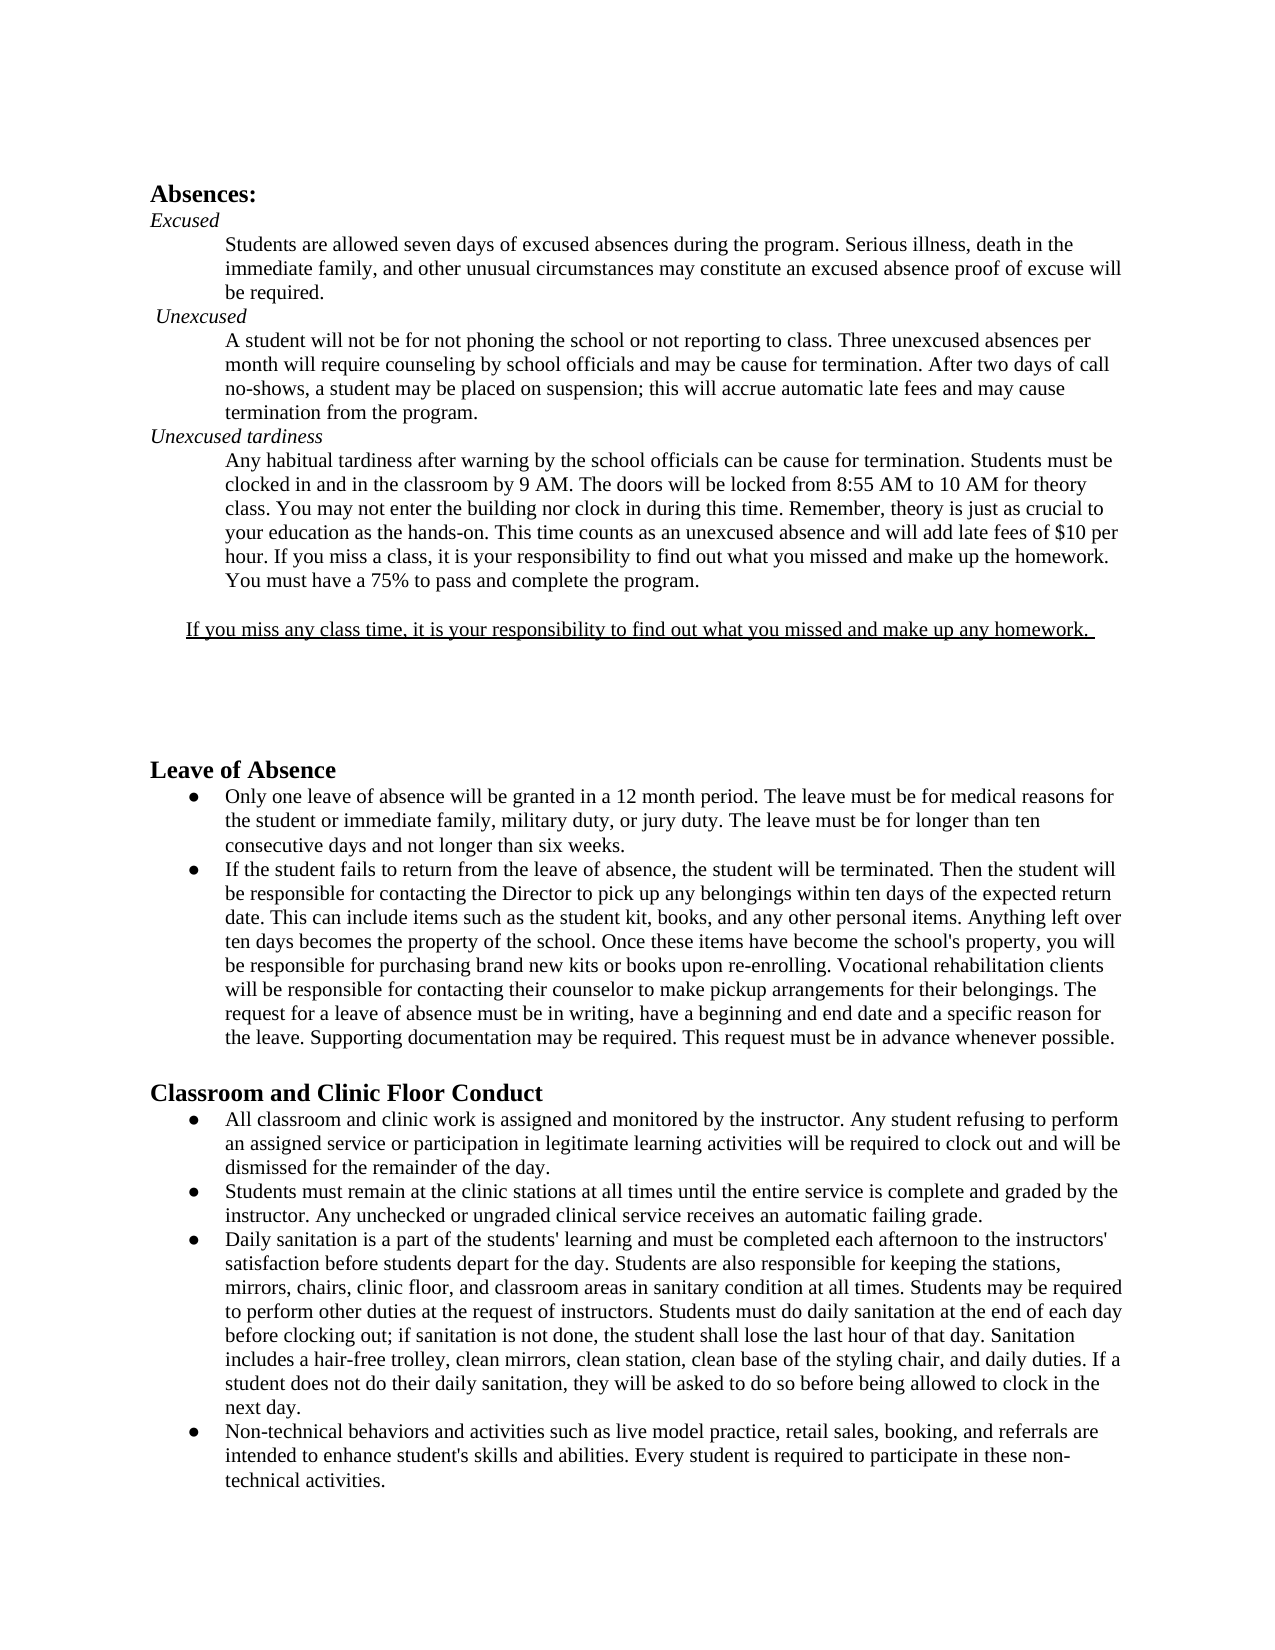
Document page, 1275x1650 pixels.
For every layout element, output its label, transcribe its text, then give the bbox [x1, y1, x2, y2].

list Daily sanitation is a part of the students' learning and must be completed each afternoon to the instructors' satisfaction before students depart for the day. Students are also responsible for keeping the stations, mirrors, chairs, clinic floor, and classroom areas in sanitary condition at all times. Students may be required to perform other duties at the request of instructors. Students must do daily sanitation at the end of each day before clocking out; if sanitation is not done, the student shall lose the last hour of that day. Sanitation includes a hair-free trolley, clean mirrors, clean station, clean base of the styling chair, and daily duties. If a student does not do their daily sanitation, they will be asked to do so before being allowed to clock in the next day. [187, 1227, 1125, 1419]
text Leave of Absence [150, 756, 1125, 784]
text Absences: [150, 179, 1125, 207]
list Students must remain at the clinic stations at all times until the entire service is complete and graded by the instructor. Any unchecked or ungraded clinical service receives an automatic failing grade. [187, 1179, 1125, 1227]
list Non-technical behaviors and activities such as live model practice, retail sales, booking, and referrals are intended to enhance student's skills and abilities. Every student is required to participate in these non-technical activities. [187, 1419, 1125, 1492]
text If you miss any class time, it is your responsibility to find out what you missed and make up any homework. [150, 617, 1125, 641]
text Unexcused tardiness [150, 424, 1125, 448]
text Unexcused [150, 304, 1125, 328]
text Students are allowed seven days of excused absences during the program. Serious illness, death in the immediate family, and other unusual circumstances may constitute an excused absence proof of excuse will be required. [225, 232, 1125, 304]
text A student will not be for not phoning the school or not reporting to class. Three unexcused absences per month will require counseling by school officials and may be cause for termination. After two days of call no-shows, a student may be placed on suspension; this will accrue automatic late fees and may cause termination from the program. [225, 328, 1125, 424]
list Only one leave of absence will be granted in a 12 month period. The leave must be for medical reasons for the student or immediate family, military duty, or jury duty. The leave must be for longer than ten consecutive days and not longer than six weeks. [187, 784, 1125, 857]
text Any habitual tardiness after warning by the school officials can be cause for termination. Students must be clocked in and in the classroom by 9 AM. The doors will be locked from 8:55 AM to 10 AM for theory class. You may not enter the building nor clock in during this time. Remember, theory is just as crucial to your education as the hands-on. This time counts as an unexcused absence and will add late fees of $10 per hour. If you miss a class, it is your responsibility to find out what you missed and make up the homework. You must have a 75% to pass and complete the program. [225, 448, 1125, 592]
text Excused [150, 207, 1125, 232]
list All classroom and clinic work is assigned and monitored by the instructor. Any student refusing to perform an assigned service or participation in legitimate learning activities will be required to clock out and will be dismissed for the remainder of the day. [187, 1107, 1125, 1179]
text Classroom and Clinic Floor Conduct [150, 1078, 1125, 1107]
list If the student fails to return from the leave of absence, the student will be terminated. Then the student will be responsible for contacting the Director to pick up any belongings within ten days of the expected return date. This can include items such as the student kit, books, and any other personal items. Anything left over ten days becomes the property of the school. Once these items have become the school's property, you will be responsible for purchasing brand new kits or books upon re-enrolling. Vocational rehabilitation clients will be responsible for contacting their counselor to make pickup arrangements for their belongings. The request for a leave of absence must be in writing, have a beginning and end date and a specific reason for the leave. Supporting documentation may be required. This request must be in advance whenever possible. [187, 857, 1125, 1049]
